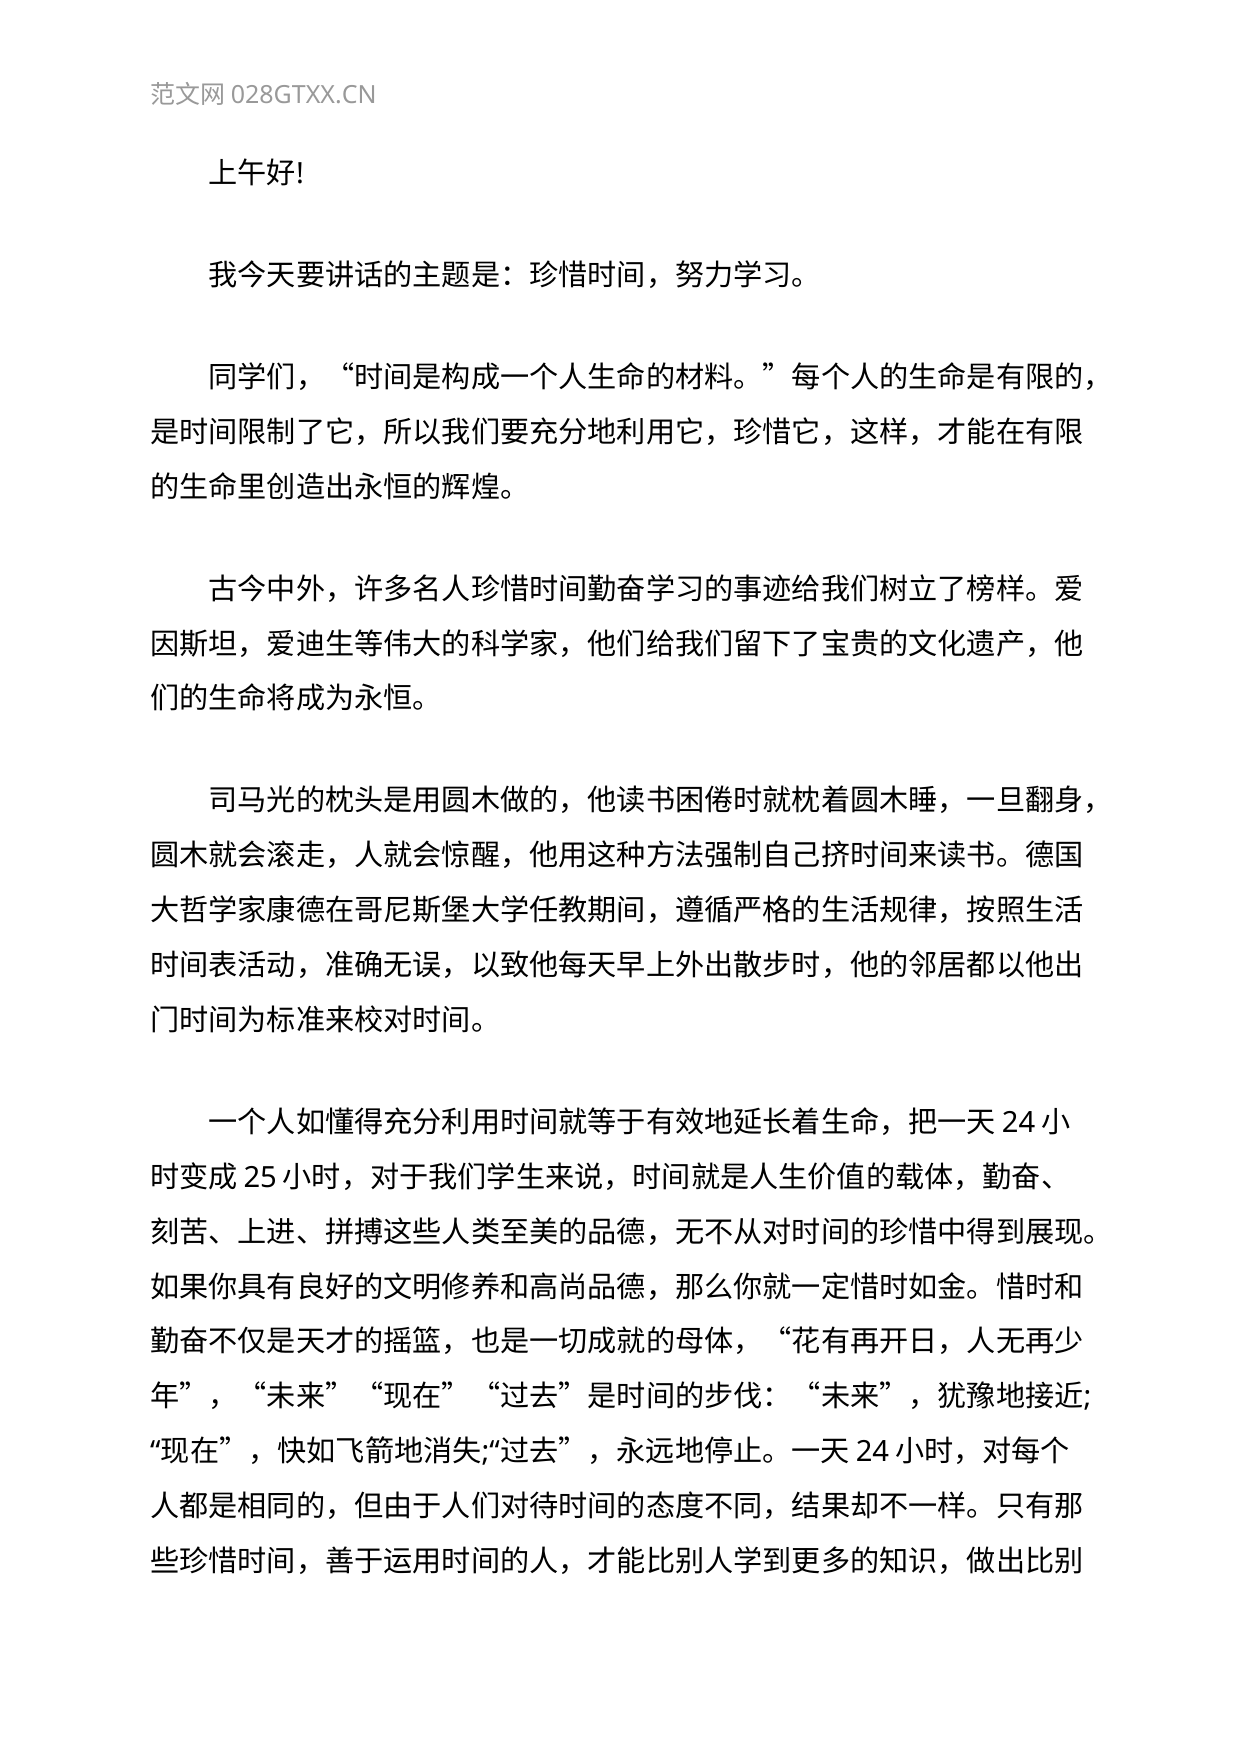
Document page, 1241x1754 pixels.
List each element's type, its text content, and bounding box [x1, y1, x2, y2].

text 司马光的枕头是用圆木做的，他读书困倦时就枕着圆木睡，一旦翻身，圆木就会滚走，人就会惊醒，他用这种方法强制自己挤时间来读书。德国大哲学家康德在哥尼斯堡大学任教期间，遵循严格的生活规律，按照生活时间表活动，准确无误，以致他每天早上外出散步时，他的邻居都以他出门时间为标准来校对时间。 [150, 777, 1090, 1039]
text 古今中外，许多名人珍惜时间勤奋学习的事迹给我们树立了榜样。爱因斯坦，爱迪生等伟大的科学家，他们给我们留下了宝贵的文化遗产，他们的生命将成为永恒。 [150, 565, 1090, 717]
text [150, 1098, 1090, 1580]
text 同学们，“时间是构成一个人生命的材料。”每个人的生命是有限的，是时间限制了它，所以我们要充分地利用它，珍惜它，这样，才能在有限的生命里创造出永恒的辉煌。 [150, 354, 1090, 506]
text 我今天要讲话的主题是：珍惜时间，努力学习。 [150, 252, 1090, 294]
text 上午好! [150, 150, 1090, 192]
